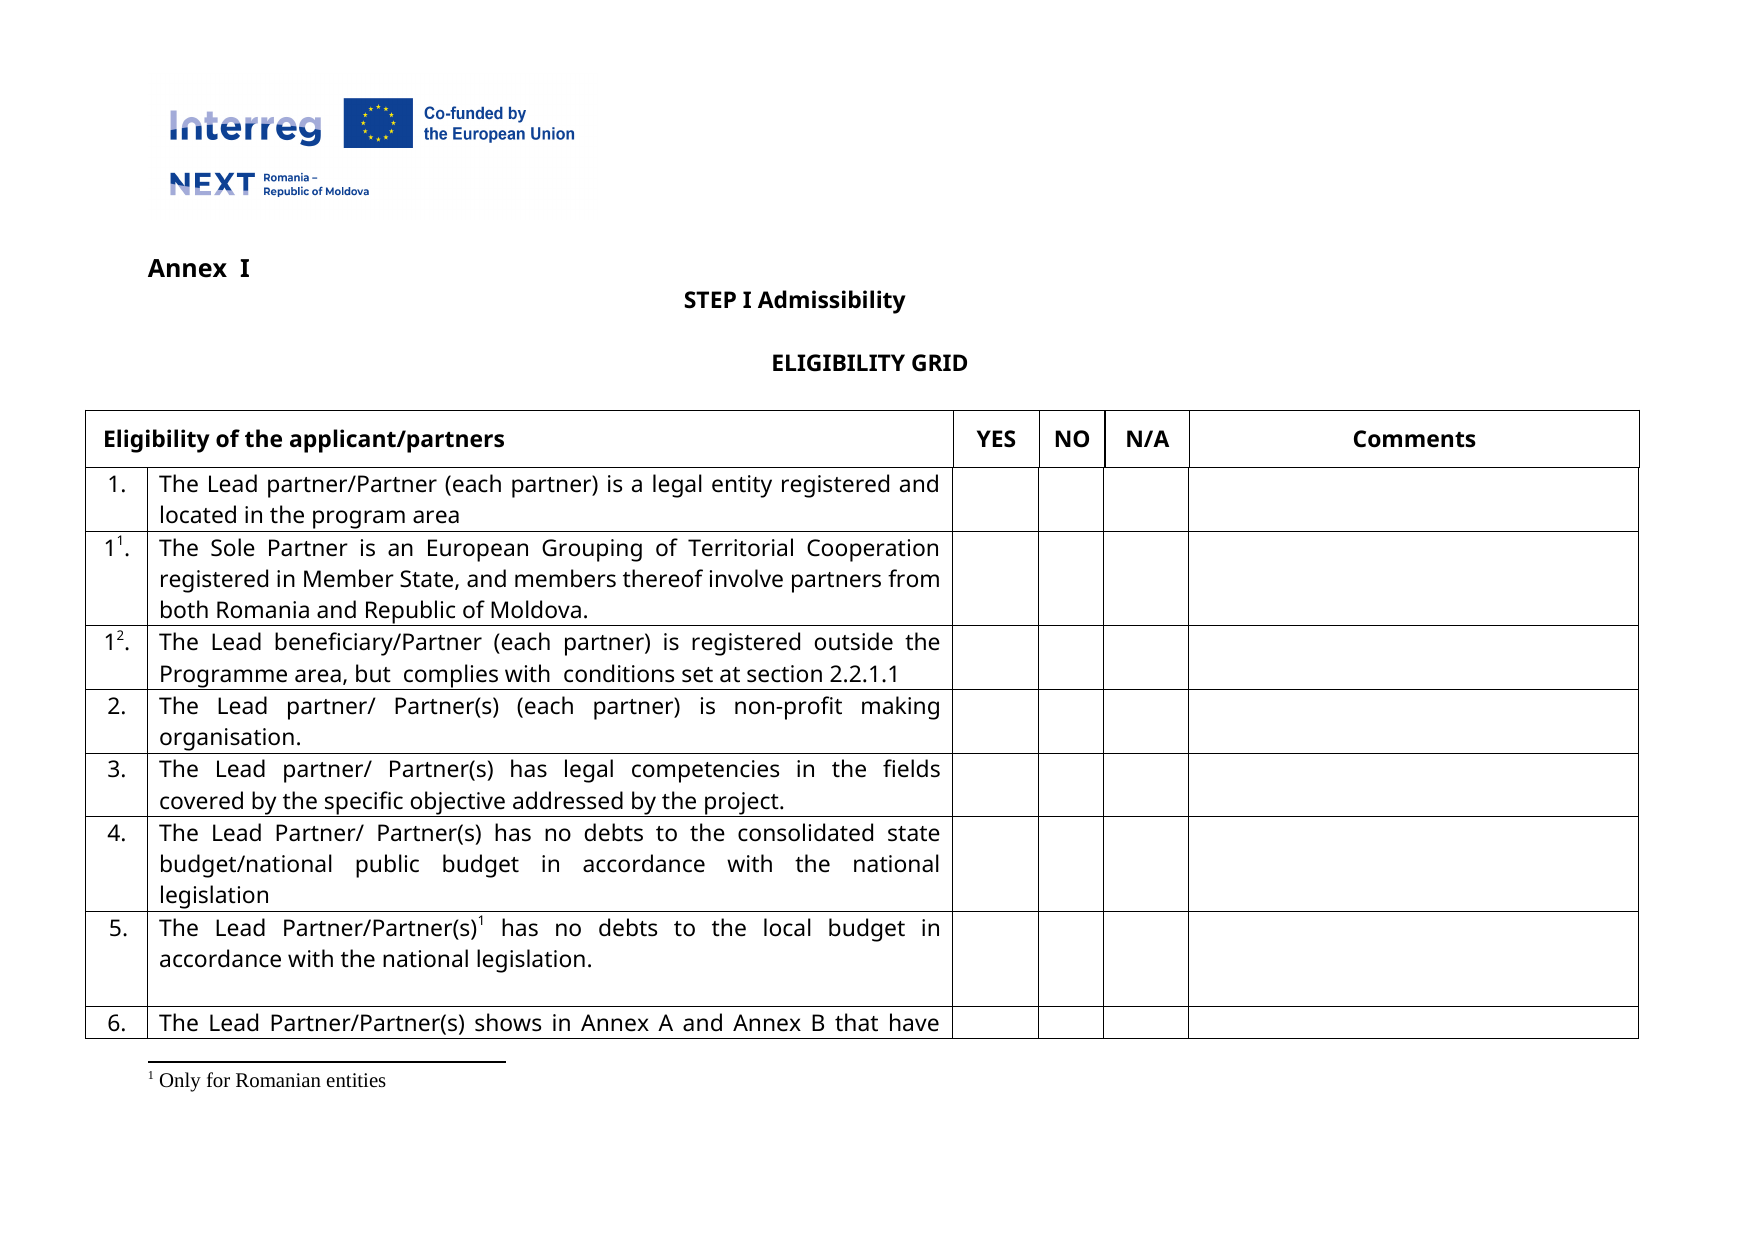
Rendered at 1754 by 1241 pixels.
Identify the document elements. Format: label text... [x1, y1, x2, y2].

table_cell 11. [86, 532, 147, 625]
text STEP I Admissibility [148, 284, 1577, 316]
table_cell [1104, 754, 1188, 816]
table_cell [1104, 468, 1188, 531]
table_cell [1189, 690, 1638, 752]
table_cell [1104, 912, 1188, 1006]
table_cell The Lead partner/ Partner(s) has legal competencies in the fields covered by the specific objective addressed by the project. [148, 754, 952, 816]
table_cell [953, 690, 1038, 752]
table_header Comments [1190, 411, 1639, 467]
table_cell [953, 817, 1038, 911]
table_cell [1104, 690, 1188, 752]
table_cell [1104, 1007, 1188, 1038]
table_cell [1039, 754, 1103, 816]
table_cell [953, 754, 1038, 816]
table_cell The Lead Partner/Partner(s) has no debts to the local budget in accordance with the national legislation. [148, 912, 952, 1006]
table_cell 4. [86, 817, 147, 911]
table_header NO [1040, 411, 1104, 467]
table_cell [953, 626, 1038, 689]
table_cell 5. [86, 912, 147, 1006]
text ELIGIBILITY GRID [148, 347, 1521, 378]
table_cell 2. [86, 690, 147, 752]
table_cell The Sole Partner is an European Grouping of Territorial Cooperation registered in Member State, and members thereof involve partners from both Romania and Republic of Moldova. [148, 532, 952, 625]
table_header N/A [1106, 411, 1189, 467]
table_cell [953, 912, 1038, 1006]
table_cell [148, 1007, 952, 1038]
table_cell [1189, 754, 1638, 816]
table_cell [1039, 626, 1103, 689]
table_cell [1039, 817, 1103, 911]
table_cell [953, 1007, 1038, 1038]
table_cell [1104, 817, 1188, 911]
table_cell [1039, 532, 1103, 625]
table_cell [953, 532, 1038, 625]
table_header Eligibility of the applicant/partners [86, 411, 953, 467]
table_cell [1039, 690, 1103, 752]
text Annex I [148, 219, 1577, 284]
table_cell The Lead beneficiary/Partner (each partner) is registered outside the Programme area, but complies with conditions set at section 2.2.1.1 [148, 626, 952, 689]
table_cell [1039, 912, 1103, 1006]
table_header YES [954, 411, 1039, 467]
table_cell 6. [86, 1007, 147, 1038]
picture [147, 73, 598, 220]
table_cell [953, 468, 1038, 531]
table_cell [1189, 817, 1638, 911]
table_cell [1039, 1007, 1103, 1038]
table_cell 12. [86, 626, 147, 689]
table_cell [1039, 468, 1103, 531]
table_cell [1189, 912, 1638, 1006]
table_cell [1189, 468, 1638, 531]
table_cell 3. [86, 754, 147, 816]
table_cell [1104, 626, 1188, 689]
table_cell 1. [86, 468, 147, 531]
table_cell The Lead partner/Partner (each partner) is a legal entity registered and located in the program area [148, 468, 952, 531]
table_cell [1104, 532, 1188, 625]
table_cell [1189, 626, 1638, 689]
table_cell The Lead partner/ Partner(s) (each partner) is non-profit making organisation. [148, 690, 952, 752]
table_cell The Lead Partner/ Partner(s) has no debts to the consolidated state budget/national public budget in accordance with the national legislation [148, 817, 952, 911]
table_cell [1189, 1007, 1638, 1038]
table_cell [1189, 532, 1638, 625]
